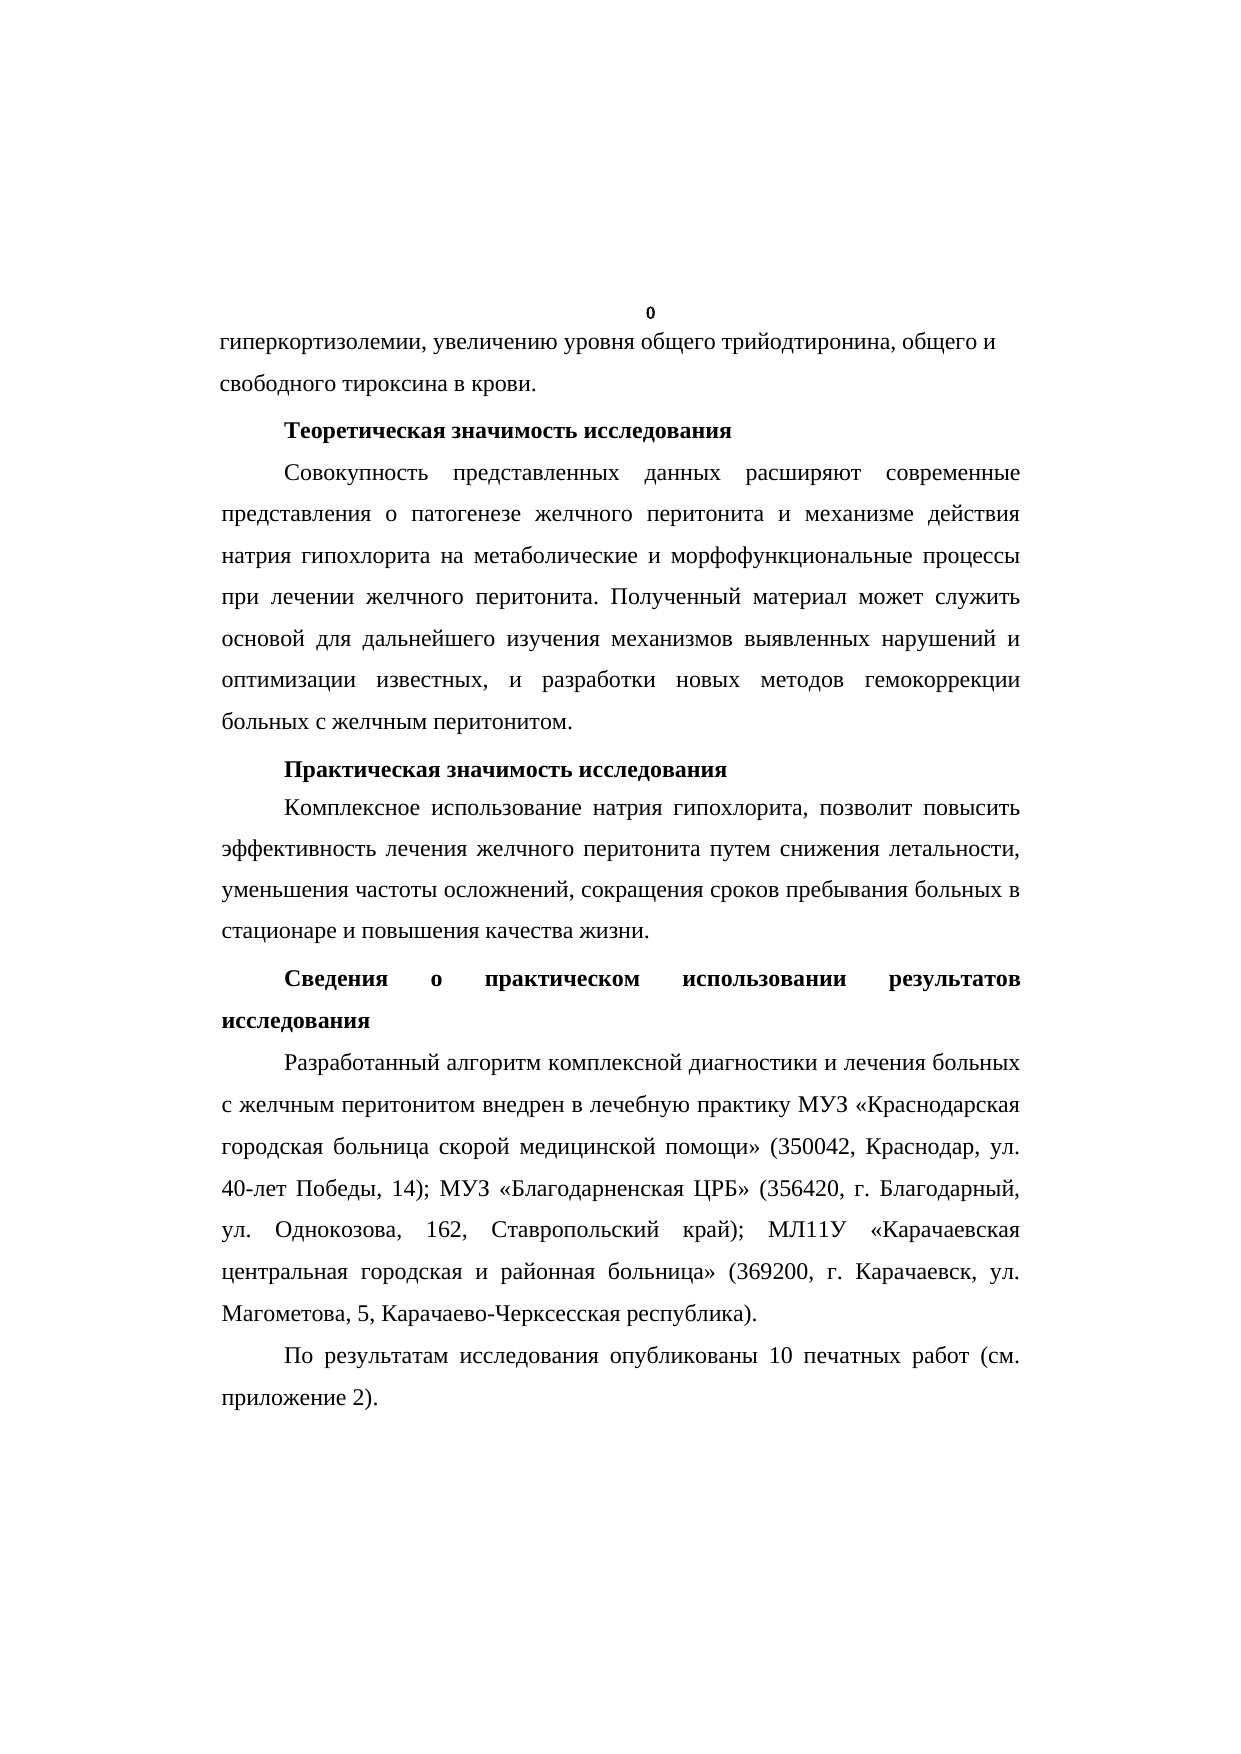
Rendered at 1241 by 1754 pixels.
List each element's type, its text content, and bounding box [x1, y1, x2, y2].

text Комплексное использование натрия гипохлорита, позволит повысить эффективность лечения желчного перитонита путем снижения летальности, уменьшения частоты осложнений, сокращения сроков пребывания больных в стационаре и повышения качества жизни. [221, 782, 1021, 947]
text Практическая значимость исследования [221, 758, 1023, 782]
text Сведения о практическом использовании результатов исследования [221, 953, 1021, 1037]
text Разработанный алгоритм комплексной диагностики и лечения больных с желчным перитонитом внедрен в лечебную практику МУЗ «Краснодарская городская больница скорой медицинской помощи» (350042, Краснодар, ул. 40-лет Победы, 14); МУЗ «Благодарненская ЦРБ» (356420, г. Благодарный, ул. Однокозова, 162, Ставропольский край); МЛ11У «Карачаевская центральная городская и районная больница» (369200, г. Карачаевск, ул. Магометова, 5, Карачаево-Черксесская республика). [221, 1037, 1021, 1330]
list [219, 317, 1021, 399]
text Совокупность представленных данных расширяют современные представления о патогенезе желчного перитонита и механизме действия натрия гипохлорита на метаболические и морфофункциональные процессы при лечении желчного перитонита. Полученный материал может служить основой для дальнейшего изучения механизмов выявленных нарушений и оптимизации известных, и разработки новых методов гемокоррекции больных с желчным перитонитом. [221, 447, 1021, 738]
text По результатам исследования опубликованы 10 печатных работ (см. приложение 2). [221, 1330, 1021, 1414]
text Теоретическая значимость исследования [221, 405, 1023, 447]
